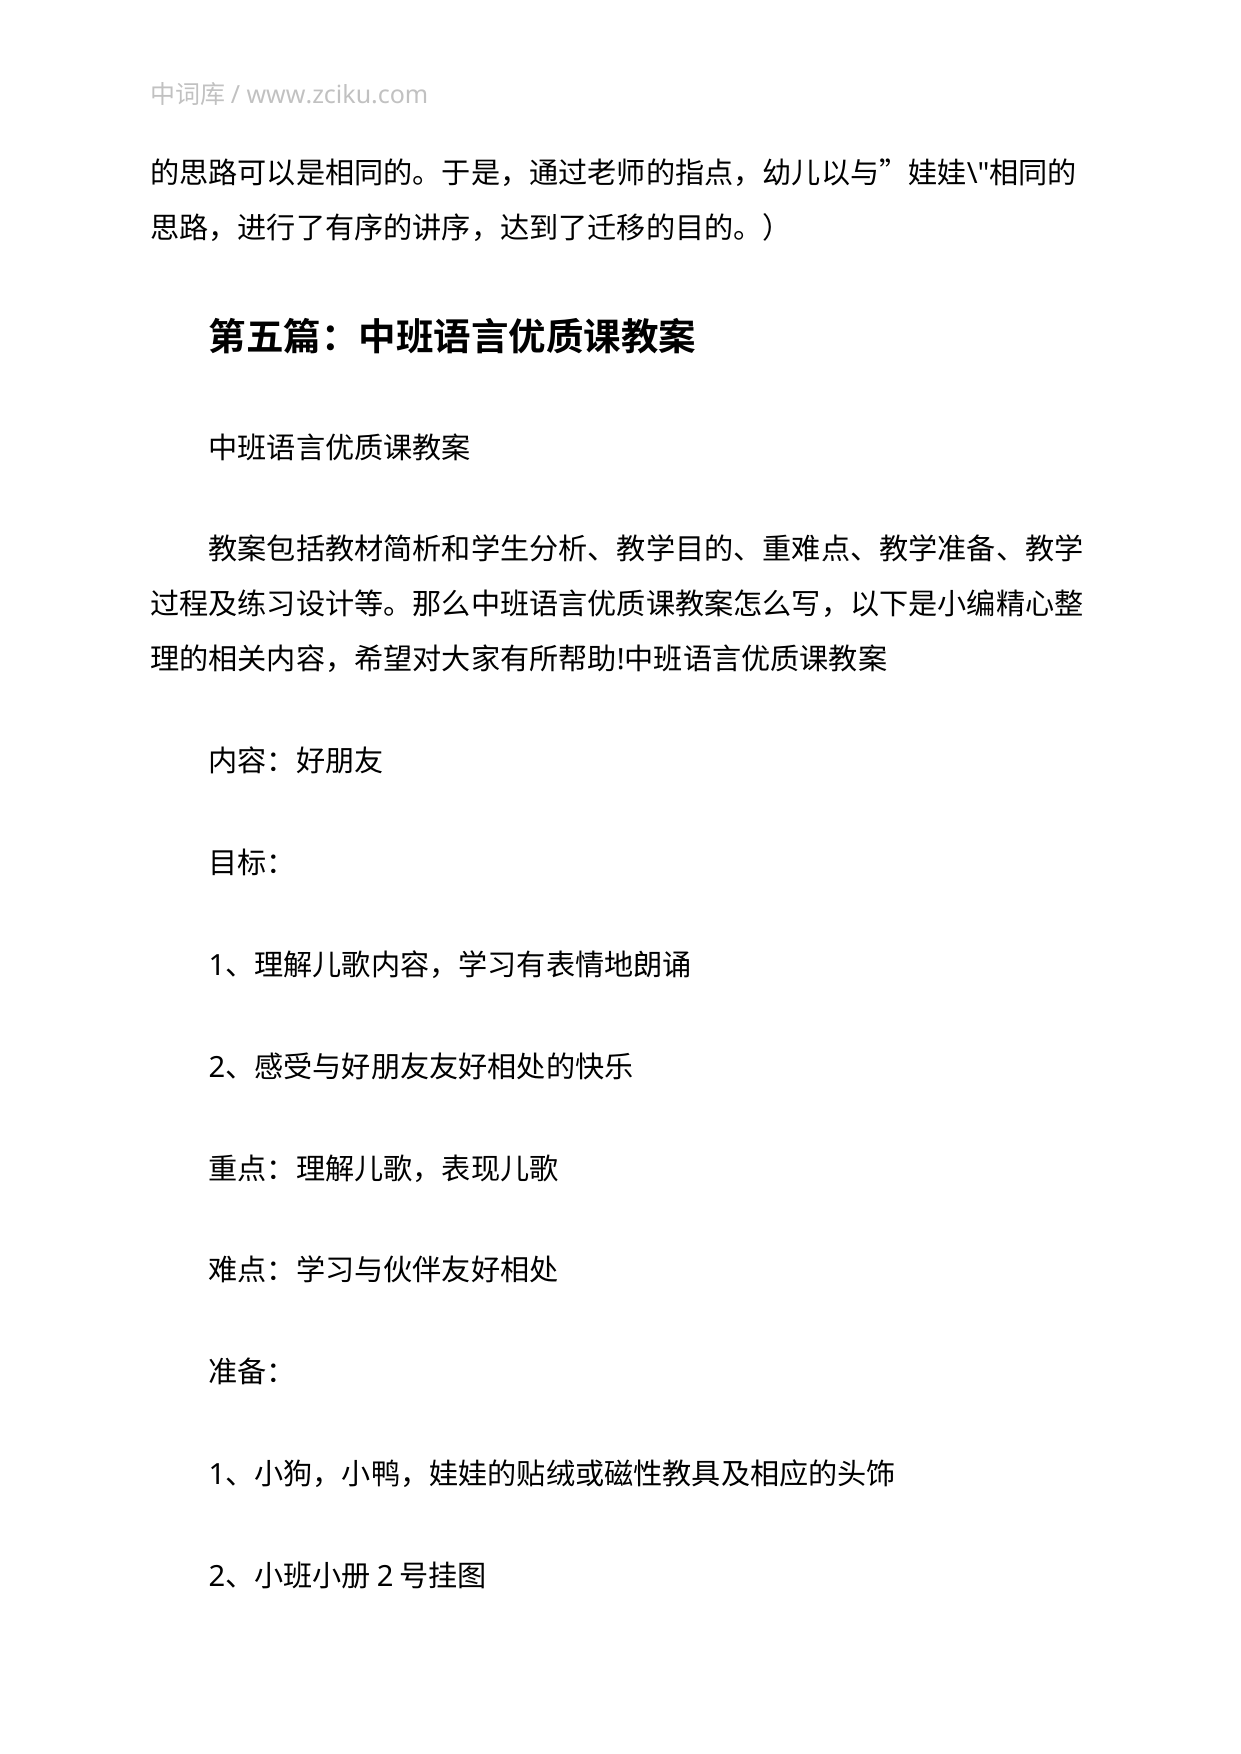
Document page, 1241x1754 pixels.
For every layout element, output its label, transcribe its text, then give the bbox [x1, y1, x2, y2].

text 重点：理解儿歌，表现儿歌 [150, 1145, 1090, 1187]
text 内容：好朋友 [150, 738, 1090, 780]
text 1、小狗，小鸭，娃娃的贴绒或磁性教具及相应的头饰 [150, 1451, 1090, 1493]
text 第五篇：中班语言优质课教案 [150, 307, 1090, 361]
text 2、小班小册2号挂图 [150, 1552, 1090, 1595]
text 中班语言优质课教案 [150, 424, 1090, 466]
text 目标： [150, 839, 1090, 882]
text 难点：学习与伙伴友好相处 [150, 1247, 1090, 1289]
text 准备： [150, 1349, 1090, 1391]
text 教案包括教材简析和学生分析、教学目的、重难点、教学准备、教学过程及练习设计等。那么中班语言优质课教案怎么写，以下是小编精心整理的相关内容，希望对大家有所帮助!中班语言优质课教案 [150, 526, 1090, 678]
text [150, 150, 1090, 247]
text 1、理解儿歌内容，学习有表情地朗诵 [150, 941, 1090, 984]
text 2、感受与好朋友友好相处的快乐 [150, 1043, 1090, 1086]
